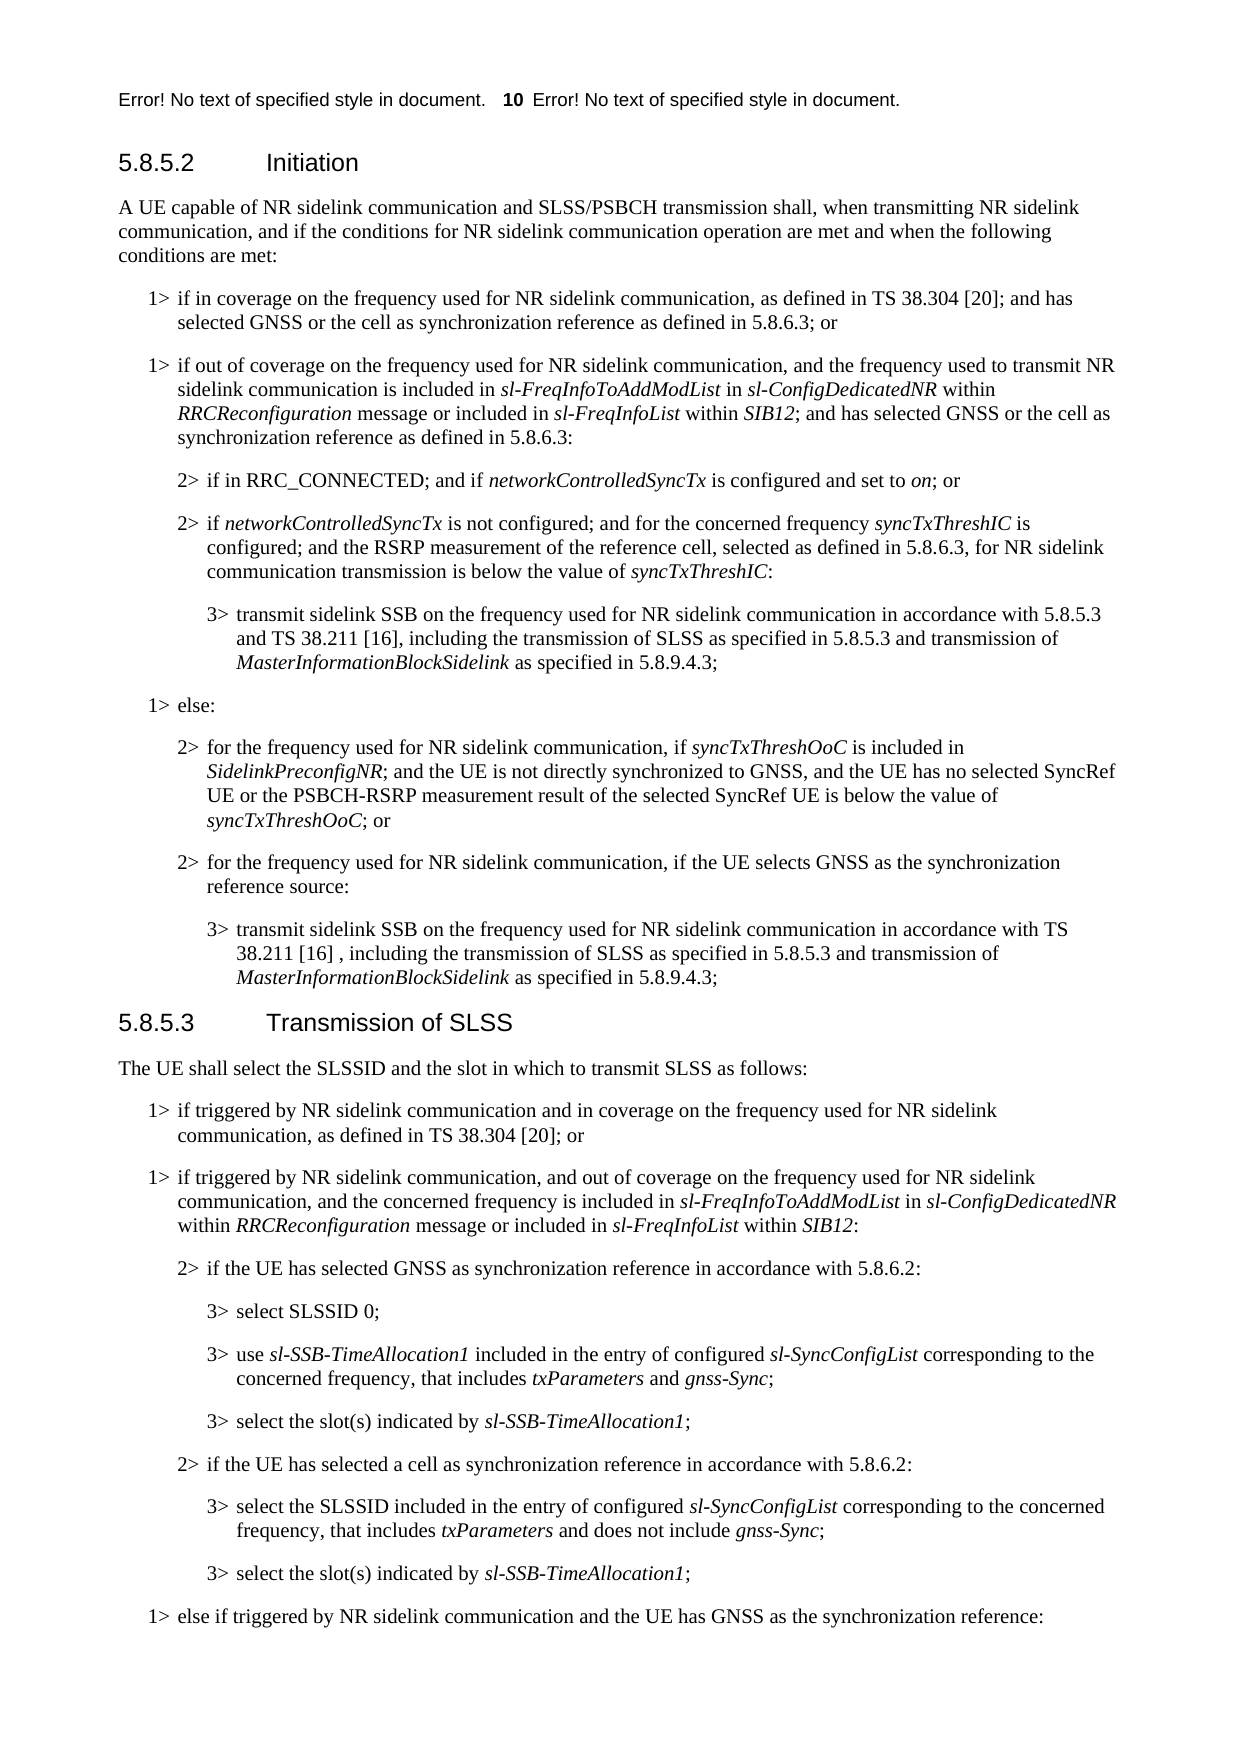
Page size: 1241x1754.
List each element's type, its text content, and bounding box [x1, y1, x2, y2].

text 1> if in coverage on the frequency used for NR sidelink communication, as defined in TS 38.304 [20]; and has selected GNSS or the cell as synchronization reference as defined in 5.8.6.3; or [148, 286, 1122, 334]
text 2> for the frequency used for NR sidelink communication, if the UE selects GNSS as the synchronization reference source: [177, 850, 1122, 898]
text 1> if out of coverage on the frequency used for NR sidelink communication, and the frequency used to transmit NR sidelink communication is included in sl-FreqInfoToAddModList in sl-ConfigDedicatedNR within RRCReconfiguration message or included in sl-FreqInfoList within SIB12; and has selected GNSS or the cell as synchronization reference as defined in 5.8.6.3: [148, 353, 1122, 449]
text The UE shall select the SLSSID and the slot in which to transmit SLSS as follows: [118, 1056, 1122, 1080]
text 3> use sl-SSB-TimeAllocation1 included in the entry of configured sl-SyncConfigList corresponding to the concerned frequency, that includes txParameters and gnss-Sync; [207, 1342, 1122, 1390]
text 2> if networkControlledSyncTx is not configured; and for the concerned frequency syncTxThreshIC is configured; and the RSRP measurement of the reference cell, selected as defined in 5.8.6.3, for NR sidelink communication transmission is below the value of syncTxThreshIC: [177, 511, 1122, 583]
text 1> if triggered by NR sidelink communication, and out of coverage on the frequency used for NR sidelink communication, and the concerned frequency is included in sl-FreqInfoToAddModList in sl-ConfigDedicatedNR within RRCReconfiguration message or included in sl-FreqInfoList within SIB12: [148, 1165, 1122, 1237]
text 1> else if triggered by NR sidelink communication and the UE has GNSS as the synchronization reference: [148, 1604, 1122, 1628]
subtitle 5.8.5.3 Transmission of SLSS [118, 1008, 1122, 1037]
text 3> select the slot(s) indicated by sl-SSB-TimeAllocation1; [207, 1409, 1122, 1433]
text 3> select the SLSSID included in the entry of configured sl-SyncConfigList corresponding to the concerned frequency, that includes txParameters and does not include gnss-Sync; [207, 1494, 1122, 1542]
text 3> select SLSSID 0; [207, 1299, 1122, 1323]
text 2> if the UE has selected GNSS as synchronization reference in accordance with 5.8.6.2: [177, 1256, 1122, 1280]
text 2> for the frequency used for NR sidelink communication, if syncTxThreshOoC is included in SidelinkPreconfigNR; and the UE is not directly synchronized to GNSS, and the UE has no selected SyncRef UE or the PSBCH-RSRP measurement result of the selected SyncRef UE is below the value of syncTxThreshOoC; or [177, 735, 1122, 832]
text A UE capable of NR sidelink communication and SLSS/PSBCH transmission shall, when transmitting NR sidelink communication, and if the conditions for NR sidelink communication operation are met and when the following conditions are met: [118, 195, 1122, 267]
text 1> else: [148, 692, 1122, 717]
text 2> if the UE has selected a cell as synchronization reference in accordance with 5.8.6.2: [177, 1452, 1122, 1476]
text 3> select the slot(s) indicated by sl-SSB-TimeAllocation1; [207, 1561, 1122, 1585]
subtitle 5.8.5.2 Initiation [118, 147, 1122, 176]
text 3> transmit sidelink SSB on the frequency used for NR sidelink communication in accordance with 5.8.5.3 and TS 38.211 [16], including the transmission of SLSS as specified in 5.8.5.3 and transmission of MasterInformationBlockSidelink as specified in 5.8.9.4.3; [207, 602, 1122, 674]
text 3> transmit sidelink SSB on the frequency used for NR sidelink communication in accordance with TS 38.211 [16] , including the transmission of SLSS as specified in 5.8.5.3 and transmission of MasterInformationBlockSidelink as specified in 5.8.9.4.3; [207, 917, 1122, 989]
text 2> if in RRC_CONNECTED; and if networkControlledSyncTx is configured and set to on; or [177, 468, 1122, 492]
text 1> if triggered by NR sidelink communication and in coverage on the frequency used for NR sidelink communication, as defined in TS 38.304 [20]; or [148, 1098, 1122, 1147]
